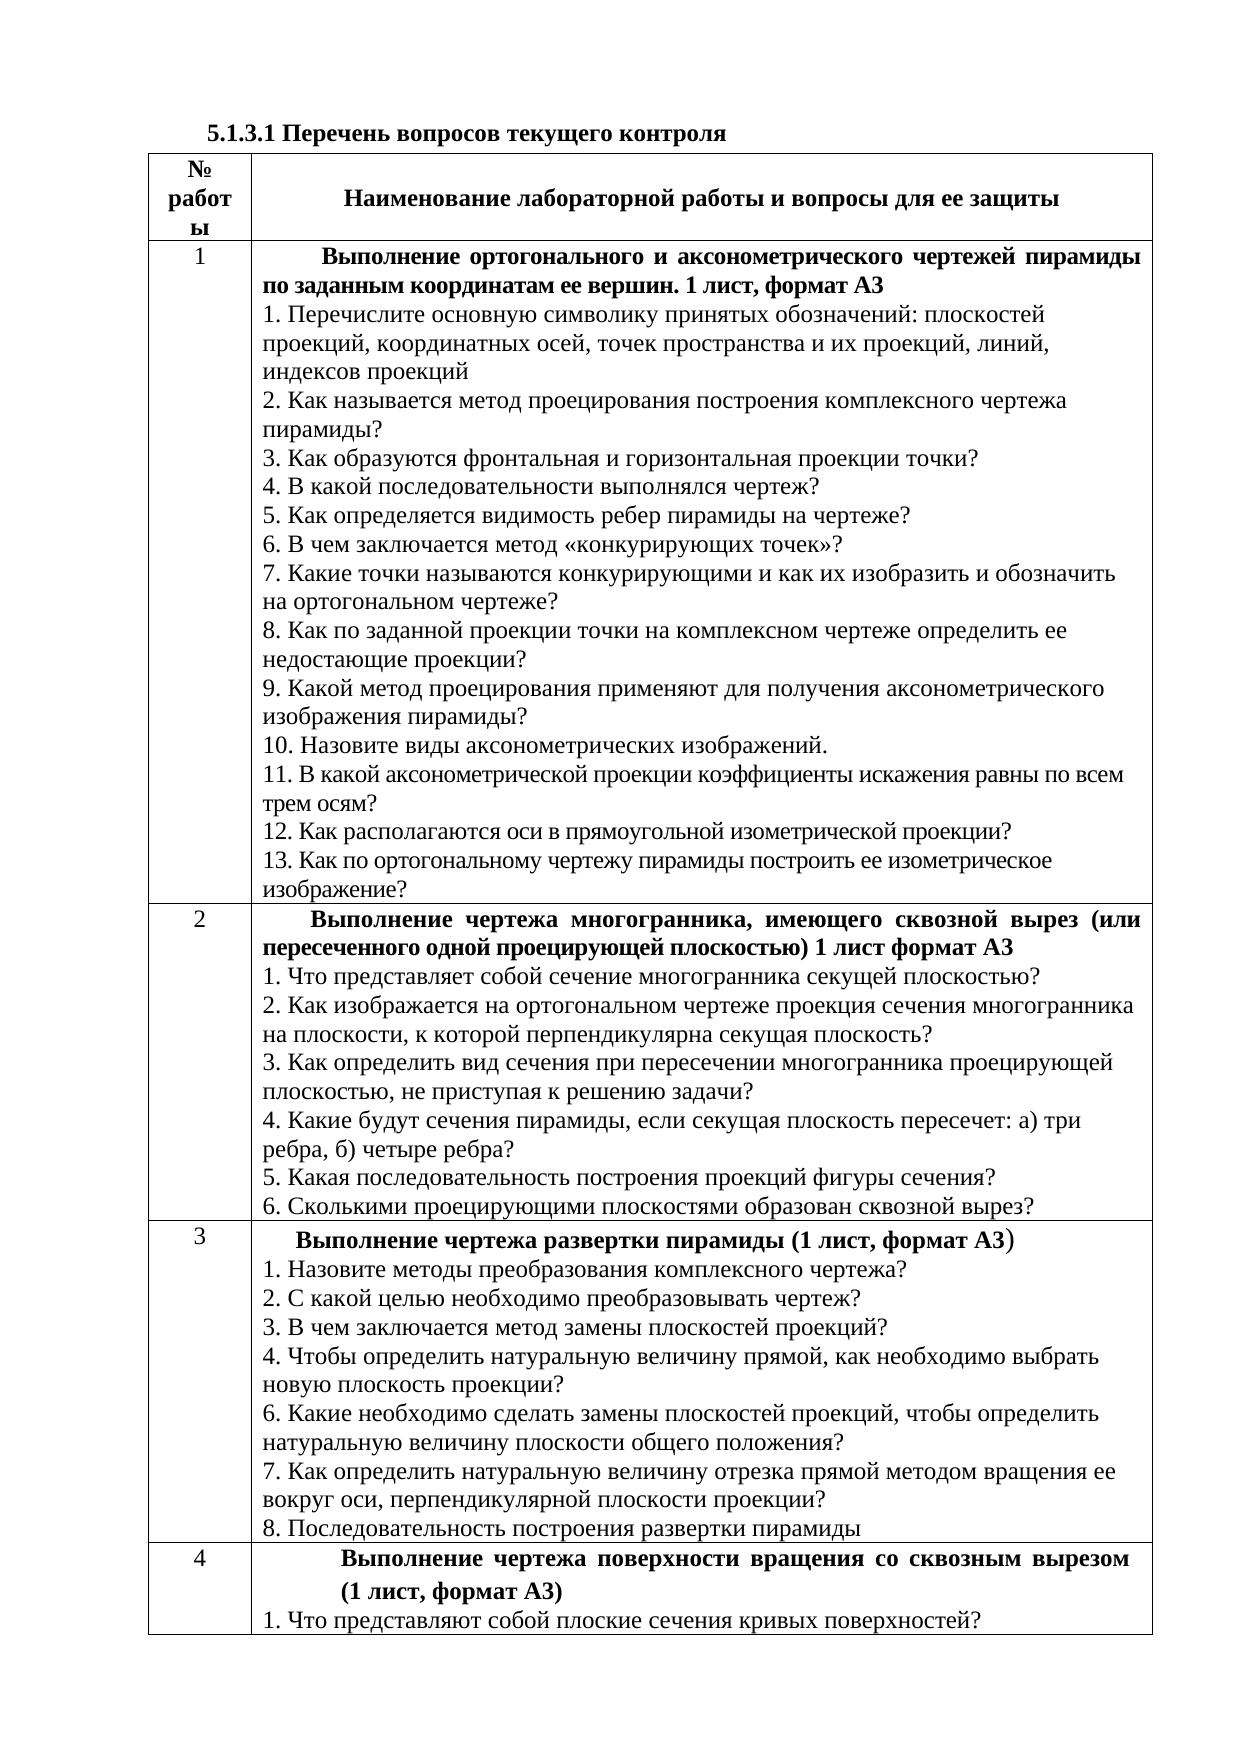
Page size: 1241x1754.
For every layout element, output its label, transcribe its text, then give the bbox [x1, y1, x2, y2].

table_cell Выполнение чертежа развертки пирамиды (1 лист, формат А3) 1. Назовите методы преобразования комплексного чертежа? 2. С какой целью необходимо преобразовывать чертеж? 3. В чем заключается метод замены плоскостей проекций? 4. Чтобы определить натуральную величину прямой, как необходимо выбрать новую плоскость проекции? 6. Какие необходимо сделать замены плоскостей проекций, чтобы определить натуральную величину плоскости общего положения? 7. Как определить натуральную величину отрезка прямой методом вращения ее вокруг оси, перпендикулярной плоскости проекции? 8. Последовательность построения развертки пирамиды [252, 1221, 1152, 1542]
table_header № работы [149, 154, 251, 240]
table_cell 1 [149, 241, 251, 903]
table_cell Выполнение чертежа многогранника, имеющего сквозной вырез (или пересеченного одной проецирующей плоскостью) 1 лист формат А3 1. Что представляет собой сечение многогранника секущей плоскостью? 2. Как изображается на ортогональном чертеже проекция сечения многогранника на плоскости, к которой перпендикулярна секущая плоскость? 3. Как определить вид сечения при пересечении многогранника проецирующей плоскостью, не приступая к решению задачи? 4. Какие будут сечения пирамиды, если секущая плоскость пересечет: а) три ребра, б) четыре ребра? 5. Какая последовательность построения проекций фигуры сечения? 6. Сколькими проецирующими плоскостями образован сквозной вырез? [252, 904, 1152, 1220]
table_cell 3 [149, 1221, 251, 1542]
table_header Наименование лабораторной работы и вопросы для ее защиты [252, 154, 1152, 240]
table_cell 4 [149, 1543, 251, 1634]
table_cell 2 [149, 904, 251, 1220]
subtitle Перечень вопросов текущего контроля [148, 118, 1152, 147]
table_cell Выполнение ортогонального и аксонометрического чертежей пирамиды по заданным координатам ее вершин. 1 лист, формат А3 1. Перечислите основную символику принятых обозначений: плоскостей проекций, координатных осей, точек пространства и их проекций, линий, индексов проекций 2. Как называется метод проецирования построения комплексного чертежа пирамиды? 3. Как образуются фронтальная и горизонтальная проекции точки? 4. В какой последовательности выполнялся чертеж? 5. Как определяется видимость ребер пирамиды на чертеже? 6. В чем заключается метод «конкурирующих точек»? 7. Какие точки называются конкурирующими и как их изобразить и обозначить на ортогональном чертеже? 8. Как по заданной проекции точки на комплексном чертеже определить ее недостающие проекции? 9. Какой метод проецирования применяют для получения аксонометрического изображения пирамиды? 10. Назовите виды аксонометрических изображений. 11. В какой аксонометрической проекции коэффициенты искажения равны по всем трем осям? 12. Как располагаются оси в прямоугольной изометрической проекции? 13. Как по ортогональному чертежу пирамиды построить ее изометрическое изображение? [252, 241, 1152, 903]
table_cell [252, 1543, 1152, 1634]
